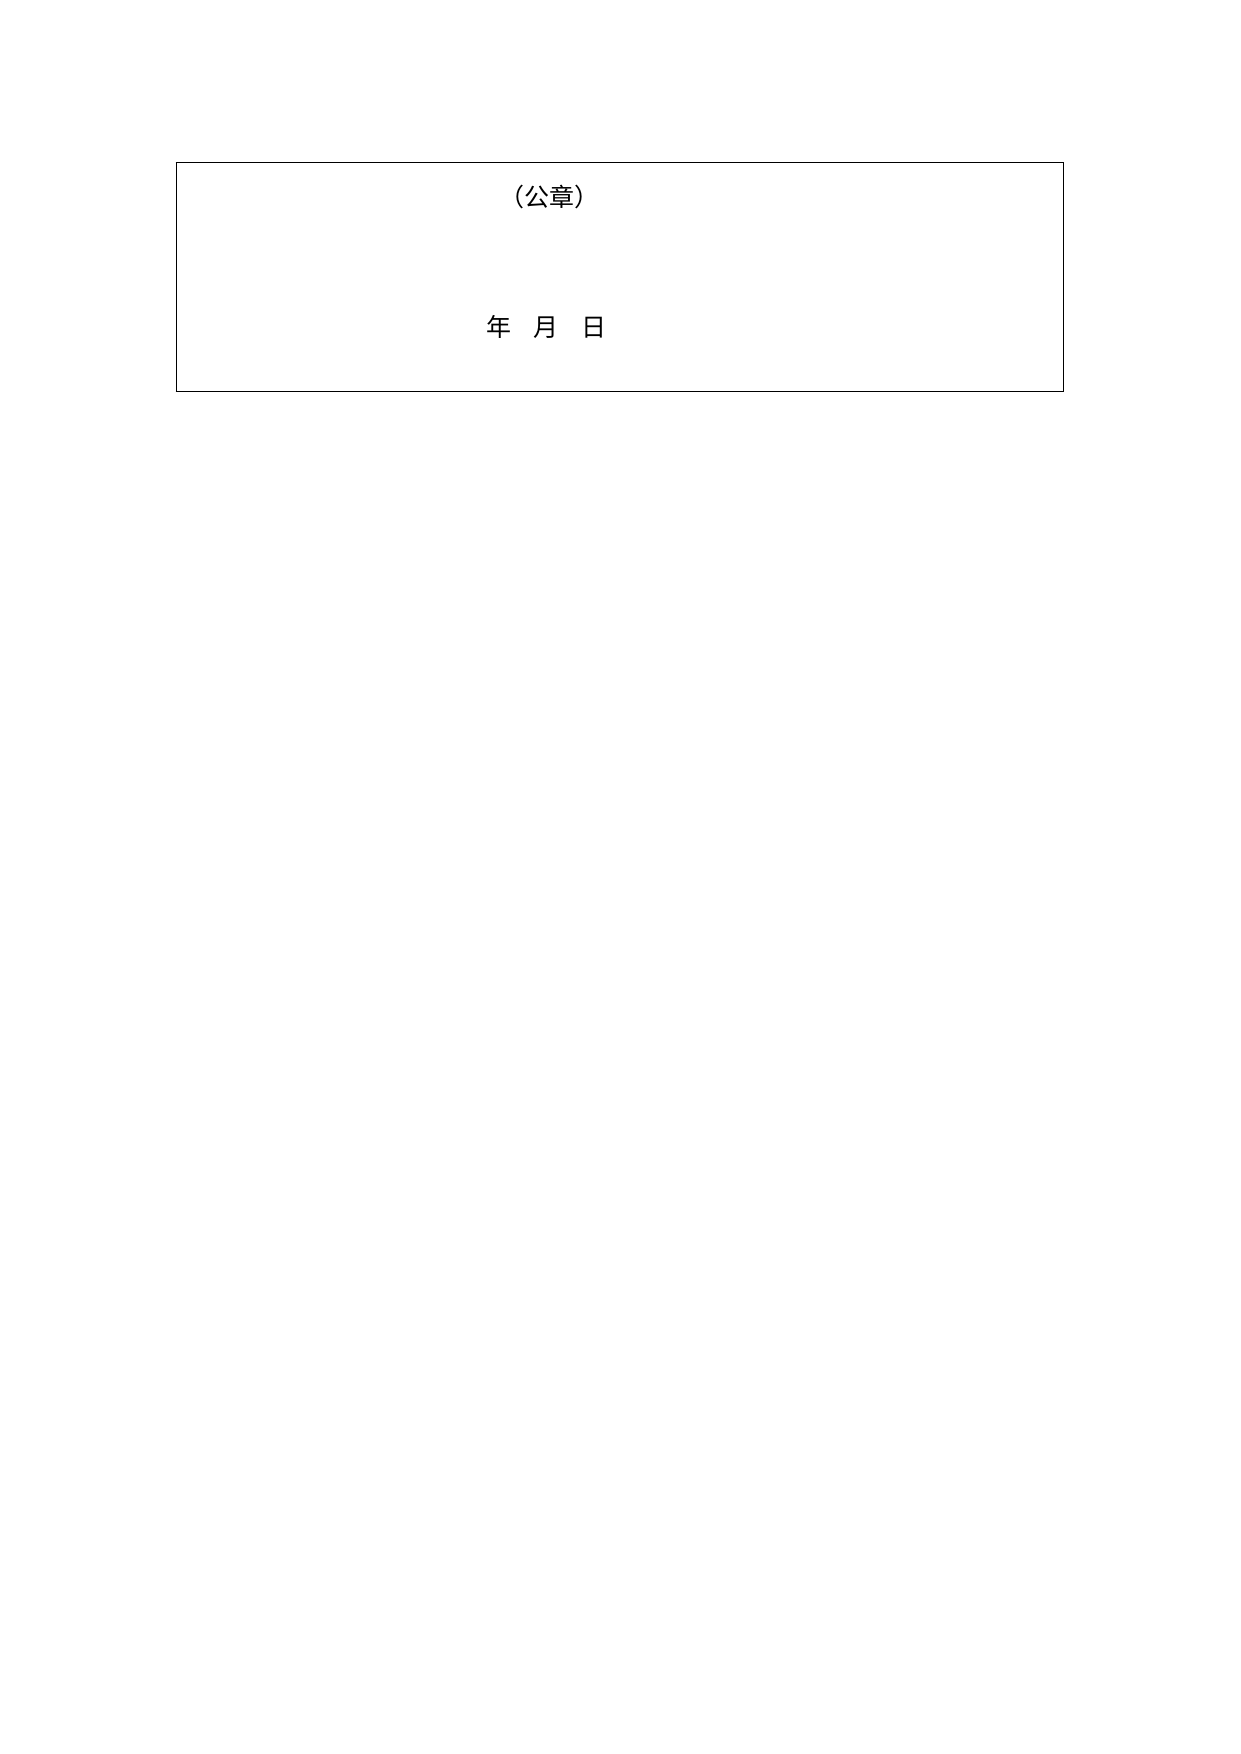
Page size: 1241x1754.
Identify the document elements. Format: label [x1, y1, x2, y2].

table_cell [177, 163, 1063, 391]
